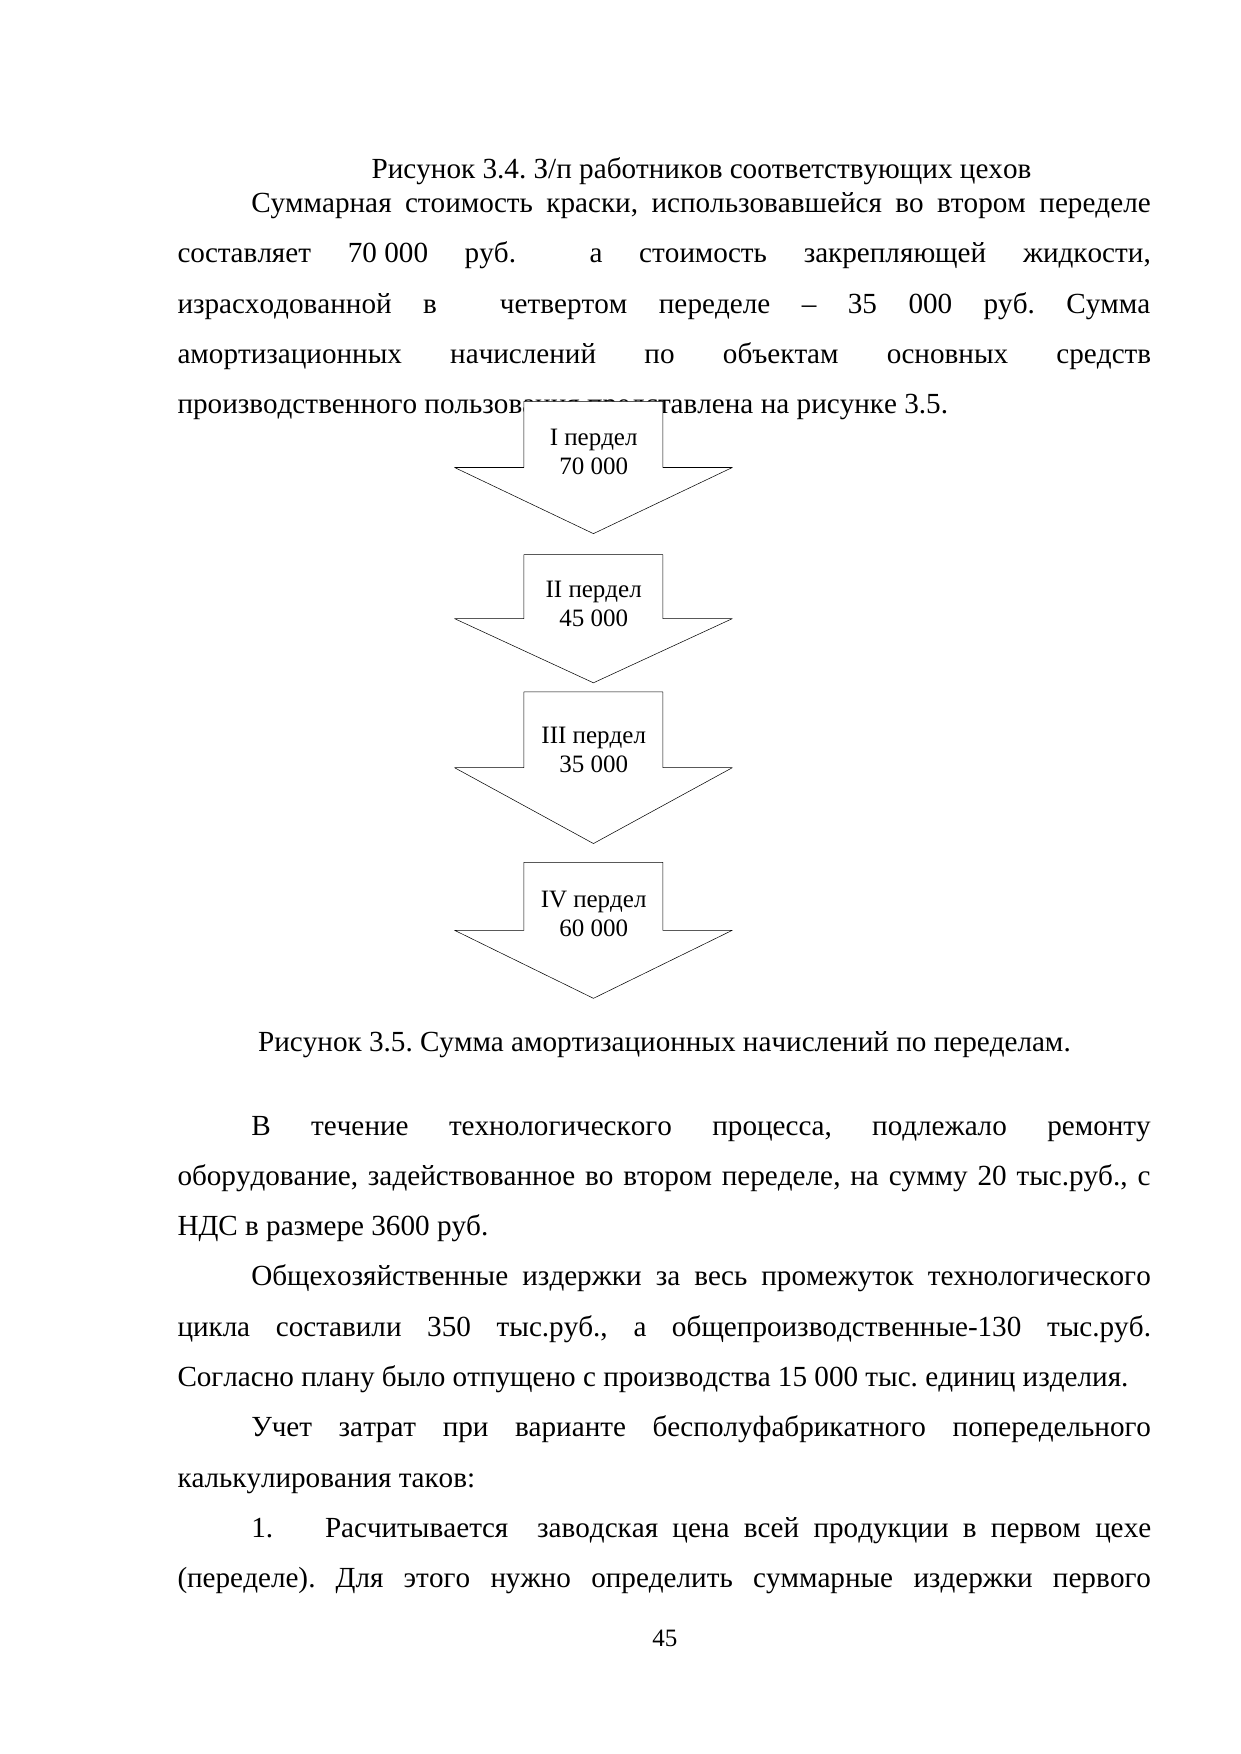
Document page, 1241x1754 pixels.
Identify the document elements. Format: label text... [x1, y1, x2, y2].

text Рисунок 3.4. З/п работников соответствующих цехов [177, 152, 1152, 185]
text Общехозяйственные издержки за весь промежуток технологического цикла составили 350 тыс.руб., а общепроизводственные-130 тыс.руб. Согласно плану было отпущено с производства 15 000 тыс. единиц изделия. [177, 1258, 1152, 1393]
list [177, 1510, 1152, 1594]
text В течение технологического процесса, подлежало ремонту оборудование, задействованное во втором переделе, на сумму 20 тыс.руб., с НДС в размере 3600 руб. [177, 1108, 1152, 1242]
text Суммарная стоимость краски, использовавшейся во втором переделе составляет 70 000 руб. а стоимость закрепляющей жидкости, израсходованной в четвертом переделе – 35 000 руб. Сумма амортизационных начислений по объектам основных средств производственного пользования представлена на рисунке 3.5. [177, 185, 1152, 420]
text Рисунок 3.5. Сумма амортизационных начислений по переделам. [177, 1024, 1152, 1057]
text Учет затрат при варианте бесполуфабрикатного попередельного калькулирования таков: [177, 1409, 1152, 1493]
